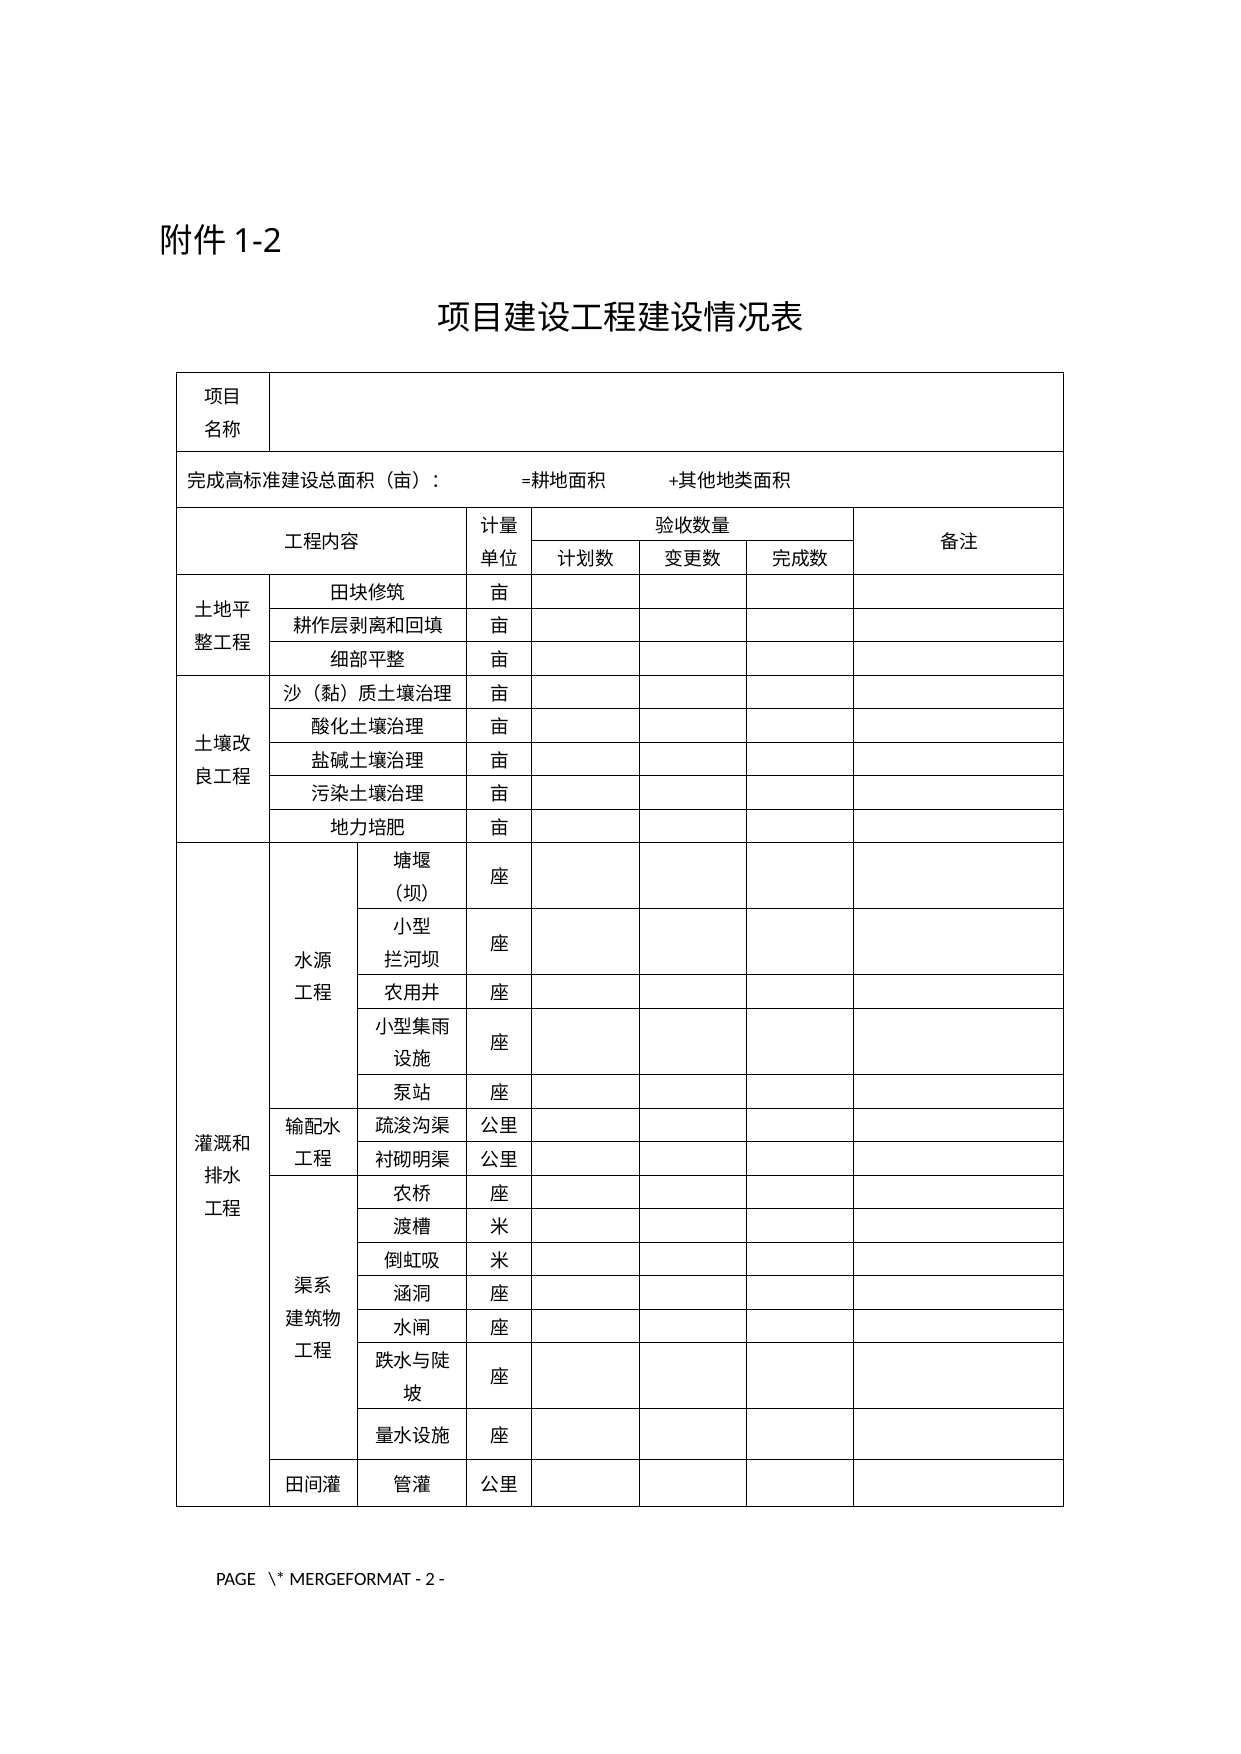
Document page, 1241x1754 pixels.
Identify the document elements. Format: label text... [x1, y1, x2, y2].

table_cell [640, 1243, 746, 1275]
table_cell 公里 [467, 1142, 531, 1174]
table_cell [747, 1075, 853, 1107]
table_cell 耕作层剥离和回填 [270, 609, 466, 641]
table_cell 计量单位 [467, 508, 531, 574]
table_cell 座 [467, 1343, 531, 1408]
table_cell [532, 709, 639, 742]
table_cell 亩 [467, 743, 531, 775]
table_cell 小型 拦河坝 [358, 909, 466, 974]
table_cell [640, 1176, 746, 1208]
table_cell [532, 843, 639, 908]
table_cell [854, 1276, 1063, 1309]
table_cell [747, 609, 853, 641]
table_cell [640, 1460, 746, 1506]
table_cell [747, 810, 853, 842]
table_cell [854, 975, 1063, 1008]
table_cell [854, 1209, 1063, 1242]
table_cell [640, 709, 746, 742]
table_cell [640, 1209, 746, 1242]
table_cell 座 [467, 975, 531, 1008]
table_cell [854, 1009, 1063, 1074]
table_cell 水源 工程 [270, 843, 357, 1107]
table_cell 管灌 [358, 1460, 466, 1506]
table_cell [854, 1243, 1063, 1275]
table_cell [532, 1109, 639, 1141]
table_cell [747, 1109, 853, 1141]
table_cell [640, 975, 746, 1008]
table_cell [640, 743, 746, 775]
table_cell 衬砌明渠 [358, 1142, 466, 1174]
table_cell [747, 1176, 853, 1208]
table_cell 酸化土壤治理 [270, 709, 466, 742]
table_cell [532, 609, 639, 641]
table_cell [532, 1243, 639, 1275]
table_cell [747, 676, 853, 708]
table_cell [532, 1343, 639, 1408]
table_cell 沙（黏）质土壤治理 [270, 676, 466, 708]
table_cell [532, 776, 639, 809]
table_cell [640, 843, 746, 908]
table_cell [640, 1109, 746, 1141]
table_cell 亩 [467, 609, 531, 641]
table_cell [640, 642, 746, 674]
table_cell 座 [467, 1075, 531, 1107]
table_cell [640, 1276, 746, 1309]
table_cell [854, 1176, 1063, 1208]
table_cell 倒虹吸 [358, 1243, 466, 1275]
table_cell [854, 909, 1063, 974]
table_cell 公里 [467, 1460, 531, 1506]
table_header 项目 名称 [177, 373, 269, 451]
table_cell [532, 810, 639, 842]
table_cell [854, 1109, 1063, 1141]
table_cell [854, 642, 1063, 674]
table_cell [640, 575, 746, 607]
table_cell 田块修筑 [270, 575, 466, 607]
table_cell [532, 1310, 639, 1342]
table_cell [854, 810, 1063, 842]
table_cell 渠系 建筑物工程 [270, 1176, 357, 1458]
table_cell 地力培肥 [270, 810, 466, 842]
table_cell 工程内容 [177, 508, 466, 574]
table_cell [747, 776, 853, 809]
table_cell 农用井 [358, 975, 466, 1008]
table_cell 灌溉和排水 工程 [177, 843, 269, 1506]
table_cell 座 [467, 1409, 531, 1458]
table_cell [747, 1009, 853, 1074]
table_cell [854, 1409, 1063, 1458]
table_cell 完成高标准建设总面积（亩）： =耕地面积 +其他地类面积 [177, 452, 1063, 507]
table_cell [747, 843, 853, 908]
table_cell 小型集雨设施 [358, 1009, 466, 1074]
text 附件1-2 [159, 205, 1081, 270]
table_cell [532, 975, 639, 1008]
table_cell 亩 [467, 776, 531, 809]
table_cell 座 [467, 1009, 531, 1074]
table_cell [532, 1075, 639, 1107]
table_cell [532, 676, 639, 708]
table_cell 座 [467, 843, 531, 908]
table_cell [640, 1009, 746, 1074]
table_cell [854, 1460, 1063, 1506]
table_cell [640, 1142, 746, 1174]
table_cell [532, 743, 639, 775]
table_cell [532, 909, 639, 974]
table_cell 验收数量 [532, 508, 853, 540]
table_cell [532, 1409, 639, 1458]
table_cell [747, 1343, 853, 1408]
table_cell [747, 1409, 853, 1458]
table_cell [854, 1142, 1063, 1174]
table_cell 米 [467, 1209, 531, 1242]
table_cell 土壤改良工程 [177, 676, 269, 842]
table_cell 盐碱土壤治理 [270, 743, 466, 775]
table_cell 米 [467, 1243, 531, 1275]
table_cell 水闸 [358, 1310, 466, 1342]
table_cell [640, 909, 746, 974]
table_cell 塘堰（坝） [358, 843, 466, 908]
table_cell 座 [467, 1176, 531, 1208]
table_cell [532, 1276, 639, 1309]
table_cell [747, 1460, 853, 1506]
table_cell [747, 1276, 853, 1309]
table_cell 完成数 [747, 541, 853, 574]
table_cell [747, 743, 853, 775]
table_cell 计划数 [532, 541, 639, 574]
table_cell 座 [467, 1310, 531, 1342]
table_cell 细部平整 [270, 642, 466, 674]
table_cell [532, 1209, 639, 1242]
table_cell 涵洞 [358, 1276, 466, 1309]
table_cell 备注 [854, 508, 1063, 574]
table_cell 田间灌溉工程 [270, 1460, 357, 1506]
table_cell [747, 1209, 853, 1242]
table_cell 座 [467, 909, 531, 974]
table_cell 公里 [467, 1109, 531, 1141]
table_cell [640, 1409, 746, 1458]
table_cell [640, 676, 746, 708]
table_cell [854, 1310, 1063, 1342]
table_cell 亩 [467, 575, 531, 607]
table_cell [747, 709, 853, 742]
table_cell [747, 575, 853, 607]
table_cell [854, 743, 1063, 775]
table_cell [747, 642, 853, 674]
table_cell [532, 1009, 639, 1074]
table_cell 渡槽 [358, 1209, 466, 1242]
table_cell 变更数 [640, 541, 746, 574]
table_cell 泵站 [358, 1075, 466, 1107]
table_cell [532, 575, 639, 607]
table_cell [854, 776, 1063, 809]
table_cell 输配水工程 [270, 1109, 357, 1174]
table_cell [854, 1075, 1063, 1107]
table_cell 亩 [467, 642, 531, 674]
table_cell 污染土壤治理 [270, 776, 466, 809]
table_cell 量水设施 [358, 1409, 466, 1458]
table_cell [532, 1176, 639, 1208]
table_cell [854, 676, 1063, 708]
table_cell 亩 [467, 810, 531, 842]
table_cell 座 [467, 1276, 531, 1309]
table_cell 疏浚沟渠 [358, 1109, 466, 1141]
table_cell [747, 1310, 853, 1342]
table_cell [747, 975, 853, 1008]
table_cell [747, 909, 853, 974]
table_cell [854, 1343, 1063, 1408]
table_cell [747, 1243, 853, 1275]
table_cell 农桥 [358, 1176, 466, 1208]
table_cell [640, 1343, 746, 1408]
table_cell 土地平整工程 [177, 575, 269, 674]
table_cell [640, 776, 746, 809]
table_cell [854, 575, 1063, 607]
table_cell [532, 1142, 639, 1174]
table_cell [532, 642, 639, 674]
table_cell [854, 843, 1063, 908]
table_cell [640, 1310, 746, 1342]
table_cell [747, 1142, 853, 1174]
table_cell 亩 [467, 676, 531, 708]
table_cell [640, 810, 746, 842]
table_cell 跌水与陡坡 [358, 1343, 466, 1408]
table_cell [532, 1460, 639, 1506]
table_cell 亩 [467, 709, 531, 742]
table_cell [640, 609, 746, 641]
table_cell [640, 1075, 746, 1107]
table_header [270, 373, 1063, 451]
table_cell [854, 709, 1063, 742]
table_cell [854, 609, 1063, 641]
text 项目建设工程建设情况表 [159, 283, 1081, 348]
